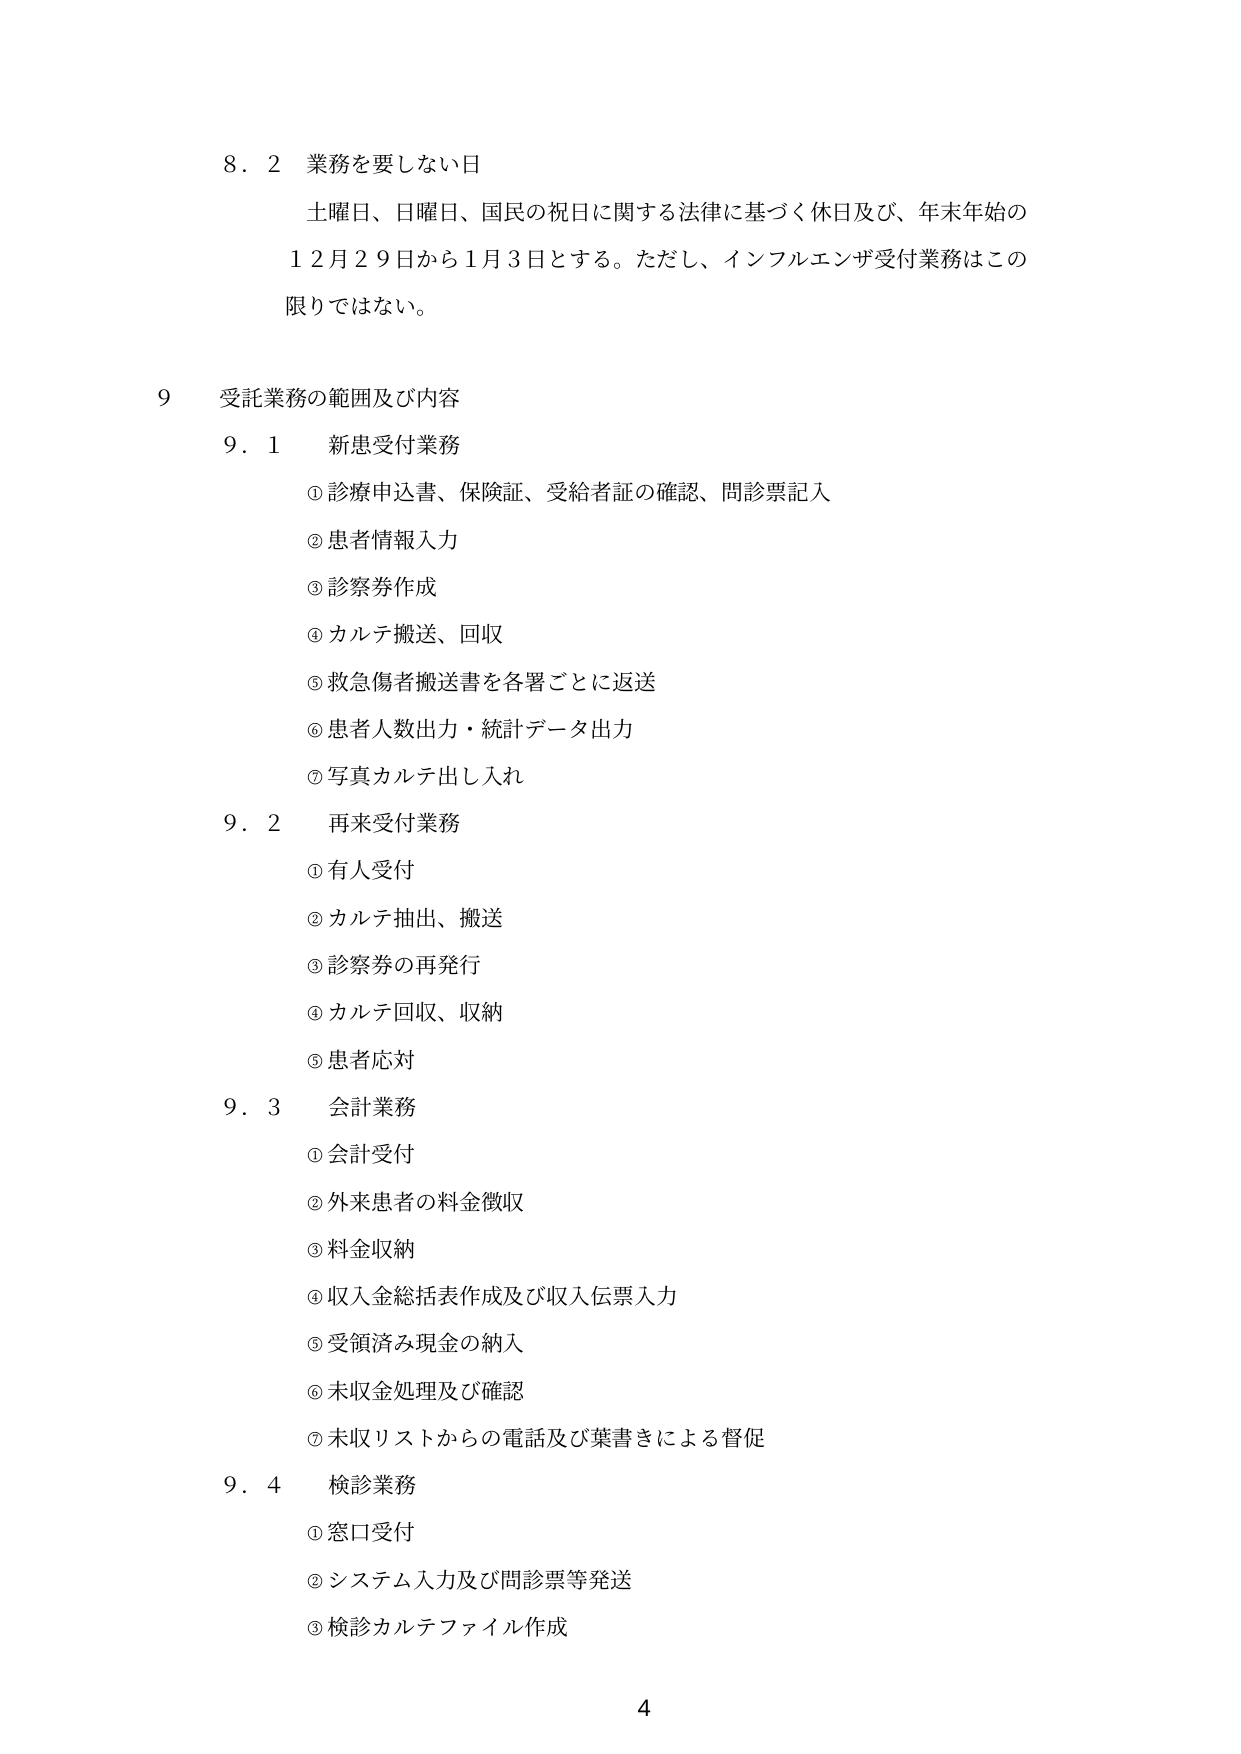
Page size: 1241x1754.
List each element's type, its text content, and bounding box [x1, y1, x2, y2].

text ⑥未収金処理及び確認 [153, 1374, 1134, 1405]
text ④収入金総括表作成及び収入伝票入力 [153, 1279, 1134, 1311]
text ⑦未収リストからの電話及び葉書きによる督促 [153, 1421, 1134, 1453]
text ③料金収納 [153, 1232, 1134, 1263]
text ⑦写真カルテ出し入れ [153, 759, 1134, 791]
text ⑤患者応対 [153, 1043, 1134, 1074]
text ①有人受付 [153, 854, 1134, 885]
text ③検診カルテファイル作成 [153, 1610, 1134, 1642]
text ⑥患者人数出力・統計データ出力 [153, 712, 1134, 743]
text ⑤救急傷者搬送書を各署ごとに返送 [153, 665, 1134, 696]
text ９ 受託業務の範囲及び内容 [153, 381, 1134, 413]
text ③診察券作成 [153, 570, 1134, 602]
text ①会計受付 [153, 1137, 1134, 1169]
text ②患者情報入力 [153, 523, 1134, 554]
text ９．１ 新患受付業務 [153, 428, 1134, 460]
text ９．３ 会計業務 [153, 1090, 1134, 1122]
text ④カルテ搬送、回収 [153, 617, 1134, 649]
text １２月２９日から１月３日とする。ただし、インフルエンザ受付業務はこの [153, 242, 1134, 273]
text ①診療申込書、保険証、受給者証の確認、問診票記入 [153, 476, 1134, 507]
text ②カルテ抽出、搬送 [153, 901, 1134, 933]
text ②外来患者の料金徴収 [153, 1185, 1134, 1216]
text ９．４ 検診業務 [153, 1468, 1134, 1500]
text ９．２ 再来受付業務 [153, 807, 1134, 838]
text 土曜日、日曜日、国民の祝日に関する法律に基づく休日及び、年末年始の [153, 195, 1134, 226]
text ②システム入力及び問診票等発送 [153, 1563, 1134, 1594]
text ⑤受領済み現金の納入 [153, 1327, 1134, 1358]
text ③診察券の再発行 [153, 948, 1134, 980]
text ８．２ 業務を要しない日 [153, 148, 1134, 179]
text ④カルテ回収、収納 [153, 996, 1134, 1027]
text 限りではない。 [153, 289, 1134, 321]
text ①窓口受付 [153, 1516, 1134, 1547]
